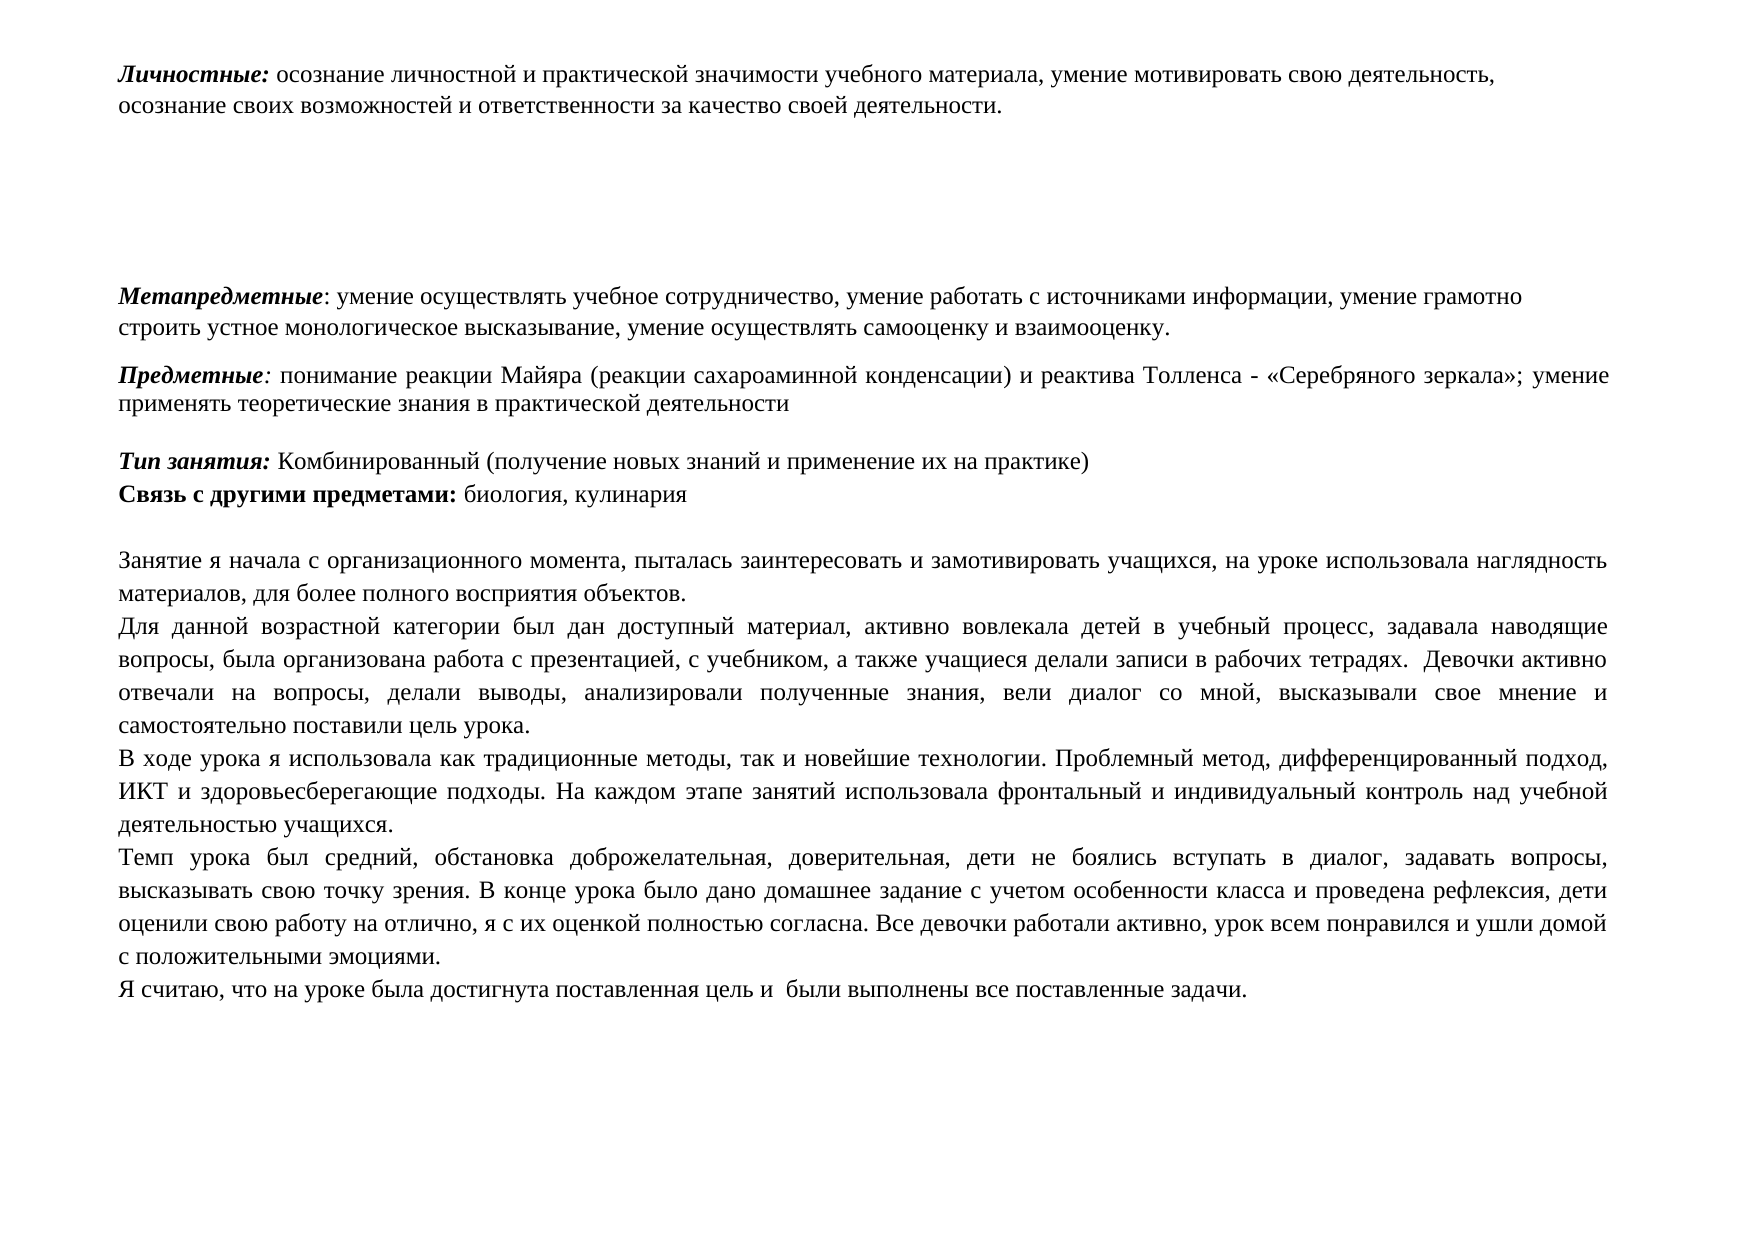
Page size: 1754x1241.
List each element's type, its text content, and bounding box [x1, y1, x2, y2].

text Тип занятия: Комбинированный (получение новых знаний и применение их на практике) [118, 446, 1609, 475]
text Предметные: понимание реакции Майяра (реакции сахароаминной конденсации) и реактива Толленса - «Серебряного зеркала»; умение применять теоретические знания в практической деятельности [118, 360, 1609, 417]
text Я считаю, что на уроке была достигнута поставленная цель и были выполнены все поставленные задачи. [118, 974, 1609, 1003]
text Темп урока был средний, обстановка доброжелательная, доверительная, дети не боялись вступать в диалог, задавать вопросы, высказывать свою точку зрения. В конце урока было дано домашнее задание с учетом особенности класса и проведена рефлексия, дети оценили свою работу на отлично, я с их оценкой полностью согласна. Все девочки работали активно, урок всем понравился и ушли домой с положительными эмоциями. [118, 842, 1609, 970]
text Для данной возрастной категории был дан доступный материал, активно вовлекала детей в учебный процесс, задавала наводящие вопросы, была организована работа с презентацией, с учебником, а также учащиеся делали записи в рабочих тетрадях. Девочки активно отвечали на вопросы, делали выводы, анализировали полученные знания, вели диалог со мной, высказывали свое мнение и самостоятельно поставили цель урока. [118, 611, 1609, 739]
text Метапредметные: умение осуществлять учебное сотрудничество, умение работать с источниками информации, умение грамотно строить устное монологическое высказывание, умение осуществлять самооценку и взаимооценку. [118, 281, 1609, 341]
text Занятие я начала с организационного момента, пыталась заинтересовать и замотивировать учащихся, на уроке использовала наглядность материалов, для более полного восприятия объектов. [118, 545, 1609, 607]
text Личностные: осознание личностной и практической значимости учебного материала, умение мотивировать свою деятельность, осознание своих возможностей и ответственности за качество своей деятельности. [118, 59, 1609, 119]
text В ходе урока я использовала как традиционные методы, так и новейшие технологии. Проблемный метод, дифференцированный подход, ИКТ и здоровьесберегающие подходы. На каждом этапе занятий использовала фронтальный и индивидуальный контроль над учебной деятельностью учащихся. [118, 743, 1609, 838]
text Связь с другими предметами: биология, кулинария [118, 479, 1609, 508]
